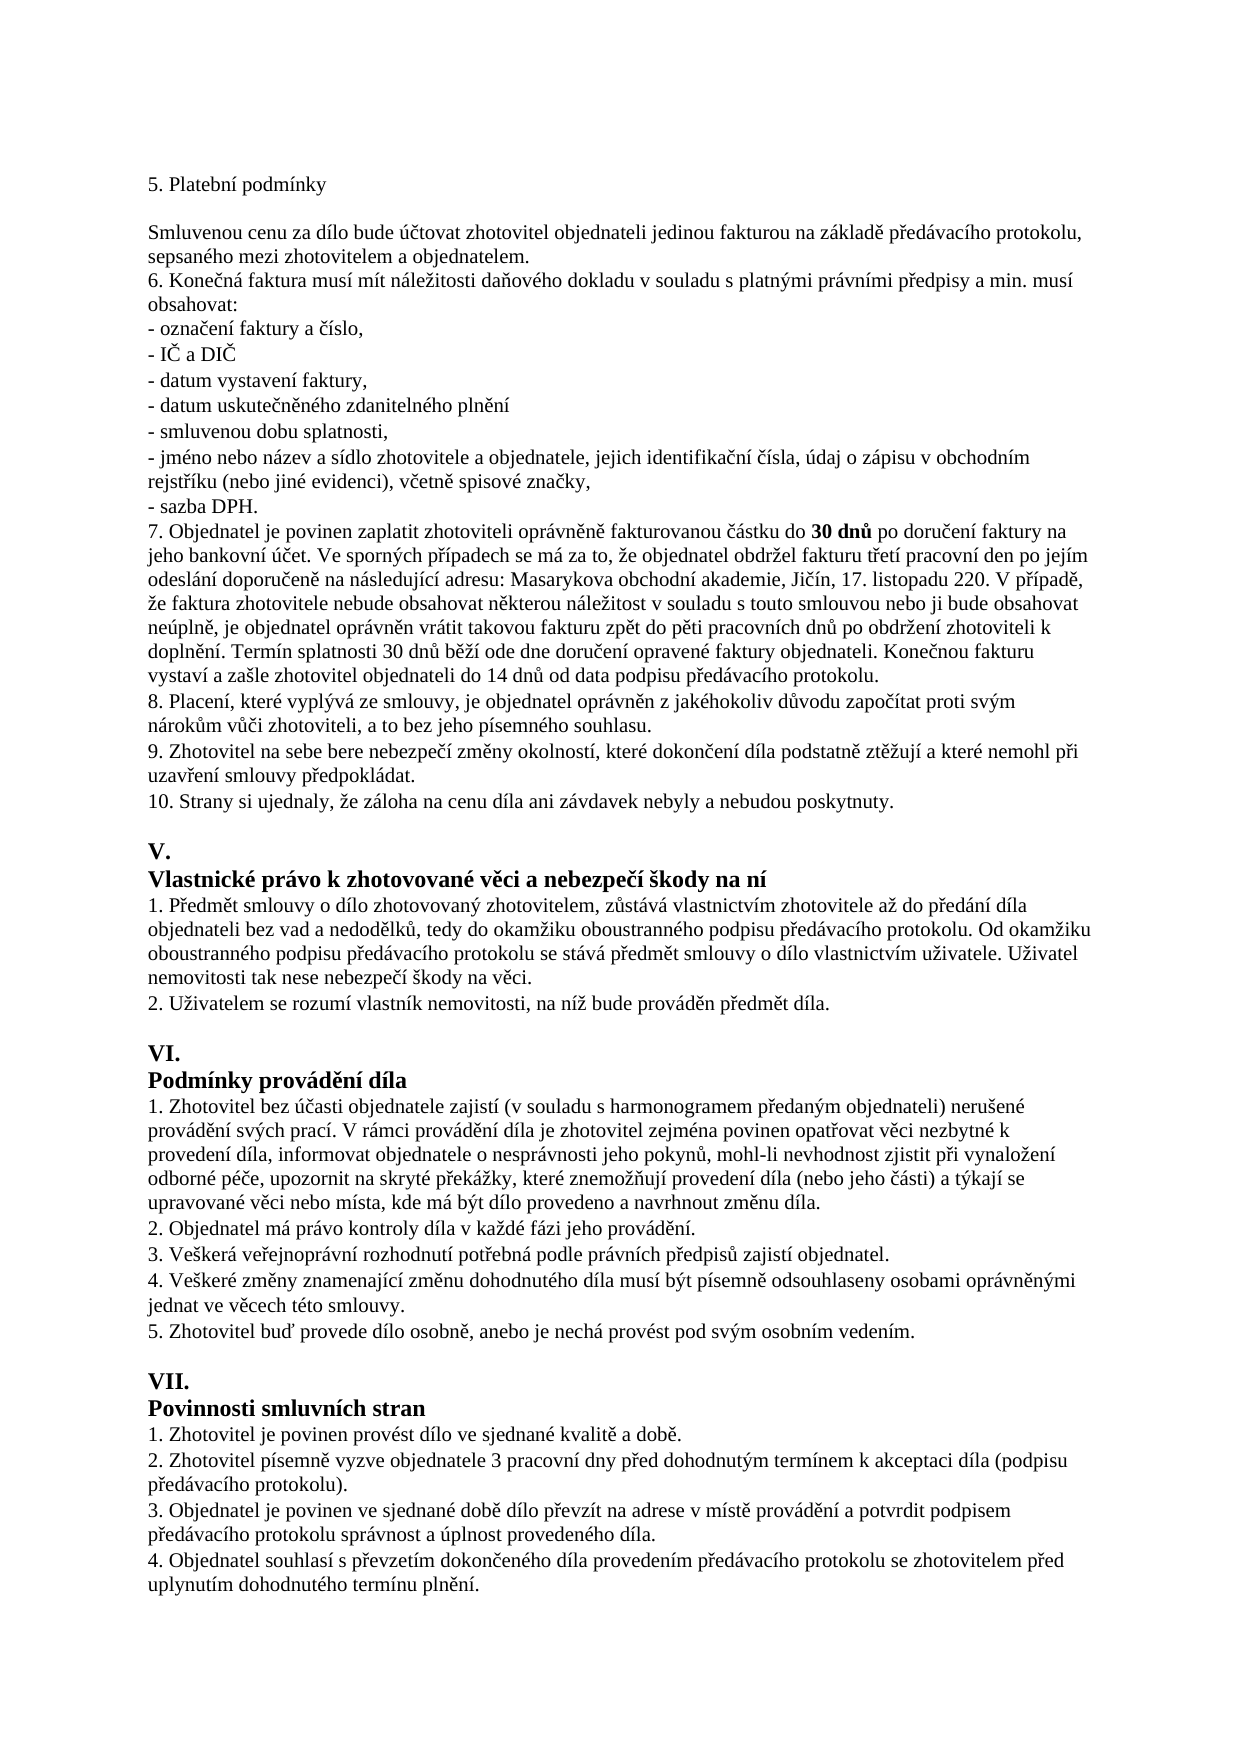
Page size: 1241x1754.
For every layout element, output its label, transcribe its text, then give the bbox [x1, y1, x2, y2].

text 1. Zhotovitel bez účasti objednatele zajistí (v souladu s harmonogramem předaným objednateli) nerušené provádění svých prací. V rámci provádění díla je zhotovitel zejména povinen opatřovat věci nezbytné k provedení díla, informovat objednatele o nesprávnosti jeho pokynů, mohl-li nevhodnost zjistit při vynaložení odborné péče, upozornit na skryté překážky, které znemožňují provedení díla (nebo jeho části) a týkají se upravované věci nebo místa, kde má být dílo provedeno a navrhnout změnu díla. [148, 1094, 1093, 1214]
text 4. Veškeré změny znamenající změnu dohodnutého díla musí být písemně odsouhlaseny osobami oprávněnými jednat ve věcech této smlouvy. [148, 1268, 1093, 1317]
text Smluvenou cenu za dílo bude účtovat zhotovitel objednateli jedinou fakturou na základě předávacího protokolu, sepsaného mezi zhotovitelem a objednatelem. [148, 220, 1093, 268]
text 7. Objednatel je povinen zaplatit zhotoviteli oprávněně fakturovanou částku do 30 dnů po doručení faktury na jeho bankovní účet. Ve sporných případech se má za to, že objednatel obdržel fakturu třetí pracovní den po jejím odeslání doporučeně na následující adresu: Masarykova obchodní akademie, Jičín, 17. listopadu 220. V případě, že faktura zhotovitele nebude obsahovat některou náležitost v souladu s touto smlouvou nebo ji bude obsahovat neúplně, je objednatel oprávněn vrátit takovou fakturu zpět do pěti pracovních dnů po obdržení zhotoviteli k doplnění. Termín splatnosti 30 dnů běží ode dne doručení opravené faktury objednateli. Konečnou fakturu vystaví a zašle zhotovitel objednateli do 14 dnů od data podpisu předávacího protokolu. [148, 518, 1093, 687]
text VI. [148, 1039, 1093, 1066]
text - IČ a DIČ [148, 342, 1093, 366]
text Podmínky provádění díla [148, 1066, 1093, 1094]
text 1. Předmět smlouvy o dílo zhotovovaný zhotovitelem, zůstává vlastnictvím zhotovitele až do předání díla objednateli bez vad a nedodělků, tedy do okamžiku oboustranného podpisu předávacího protokolu. Od okamžiku oboustranného podpisu předávacího protokolu se stává předmět smlouvy o dílo vlastnictvím uživatele. Uživatel nemovitosti tak nese nebezpečí škody na věci. [148, 892, 1093, 989]
text 6. Konečná faktura musí mít náležitosti daňového dokladu v souladu s platnými právními předpisy a min. musí obsahovat: [148, 268, 1093, 316]
text 5. Zhotovitel buď provede dílo osobně, anebo je nechá provést pod svým osobním vedením. [148, 1318, 1093, 1343]
text - smluvenou dobu splatnosti, [148, 419, 1093, 443]
text 8. Placení, které vyplývá ze smlouvy, je objednatel oprávněn z jakéhokoliv důvodu započítat proti svým nárokům vůči zhotoviteli, a to bez jeho písemného souhlasu. [148, 689, 1093, 737]
text 10. Strany si ujednaly, že záloha na cenu díla ani závdavek nebyly a nebudou poskytnuty. [148, 789, 1093, 813]
text 2. Uživatelem se rozumí vlastník nemovitosti, na níž bude prováděn předmět díla. [148, 991, 1093, 1015]
text - označení faktury a číslo, [148, 316, 1093, 340]
text V. [148, 837, 1093, 865]
text 2. Zhotovitel písemně vyzve objednatele 3 pracovní dny před dohodnutým termínem k akceptaci díla (podpisu předávacího protokolu). [148, 1448, 1093, 1496]
text Povinnosti smluvních stran [148, 1394, 1093, 1422]
text 4. Objednatel souhlasí s převzetím dokončeného díla provedením předávacího protokolu se zhotovitelem před uplynutím dohodnutého termínu plnění. [148, 1548, 1093, 1596]
text - sazba DPH. [148, 494, 1093, 518]
text - jméno nebo název a sídlo zhotovitele a objednatele, jejich identifikační čísla, údaj o zápisu v obchodním rejstříku (nebo jiné evidenci), včetně spisové značky, [148, 445, 1093, 493]
text VII. [148, 1367, 1093, 1394]
text - datum uskutečněného zdanitelného plnění [148, 393, 1093, 417]
text 2. Objednatel má právo kontroly díla v každé fázi jeho provádění. [148, 1216, 1093, 1240]
text 3. Veškerá veřejnoprávní rozhodnutí potřebná podle právních předpisů zajistí objednatel. [148, 1242, 1093, 1266]
text 1. Zhotovitel je povinen provést dílo ve sjednané kvalitě a době. [148, 1422, 1093, 1446]
text 9. Zhotovitel na sebe bere nebezpečí změny okolností, které dokončení díla podstatně ztěžují a které nemohl při uzavření smlouvy předpokládat. [148, 739, 1093, 787]
text 3. Objednatel je povinen ve sjednané době dílo převzít na adrese v místě provádění a potvrdit podpisem předávacího protokolu správnost a úplnost provedeného díla. [148, 1498, 1093, 1546]
text - datum vystavení faktury, [148, 367, 1093, 392]
text Vlastnické právo k zhotovované věci a nebezpečí škody na ní [148, 865, 1093, 892]
text 5. Platební podmínky [148, 172, 1093, 196]
